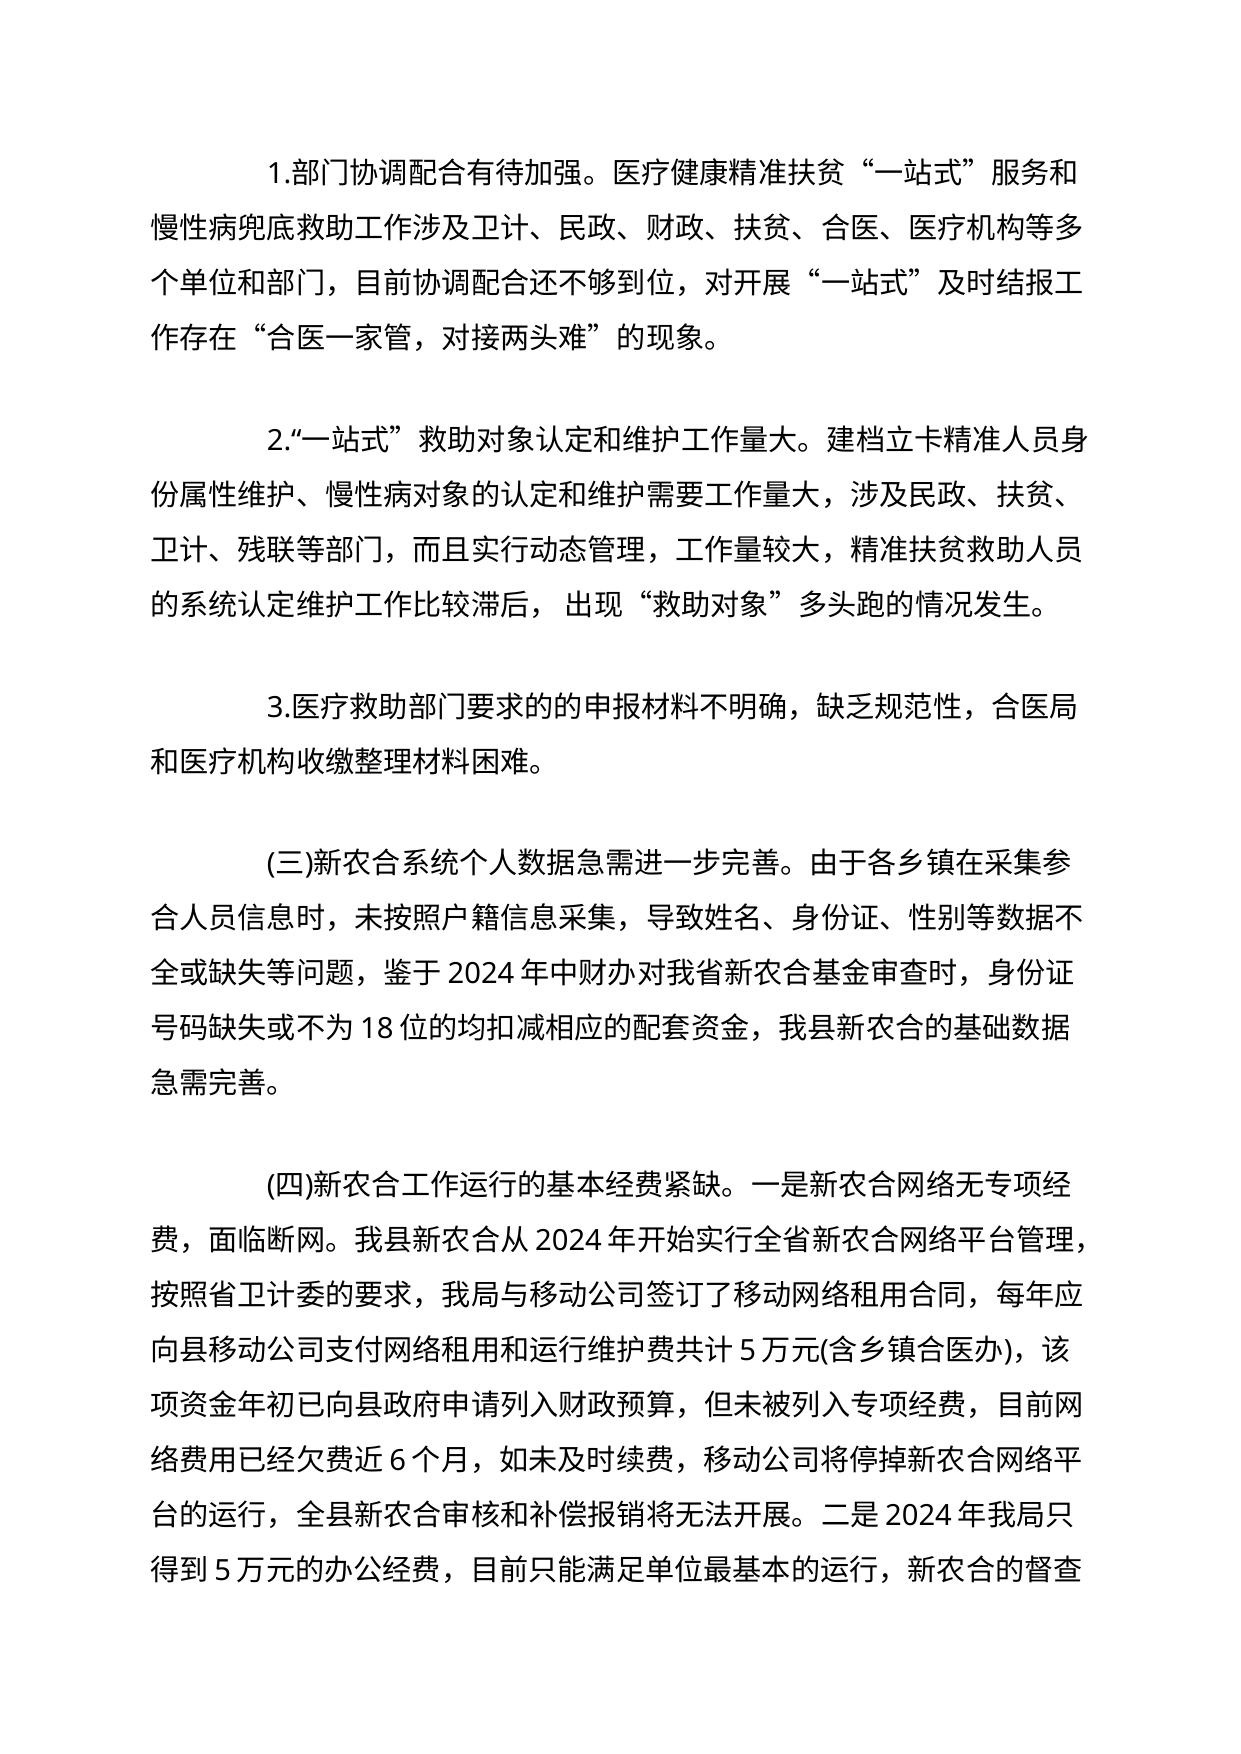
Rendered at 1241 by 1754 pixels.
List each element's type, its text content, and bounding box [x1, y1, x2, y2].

text (三)新农合系统个人数据急需进一步完善。由于各乡镇在采集参合人员信息时，未按照户籍信息采集，导致姓名、身份证、性别等数据不全或缺失等问题，鉴于2024年中财办对我省新农合基金审查时，身份证号码缺失或不为18位的均扣减相应的配套资金，我县新农合的基础数据急需完善。 [150, 840, 1090, 1102]
text 3.医疗救助部门要求的的申报材料不明确，缺乏规范性，合医局和医疗机构收缴整理材料困难。 [150, 683, 1090, 780]
text 1.部门协调配合有待加强。医疗健康精准扶贫“一站式”服务和慢性病兜底救助工作涉及卫计、民政、财政、扶贫、合医、医疗机构等多个单位和部门，目前协调配合还不够到位，对开展“一站式”及时结报工作存在“合医一家管，对接两头难”的现象。 [150, 150, 1090, 357]
text 2.“一站式”救助对象认定和维护工作量大。建档立卡精准人员身份属性维护、慢性病对象的认定和维护需要工作量大，涉及民政、扶贫、卫计、残联等部门，而且实行动态管理，工作量较大，精准扶贫救助人员的系统认定维护工作比较滞后， 出现“救助对象”多头跑的情况发生。 [150, 417, 1090, 624]
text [150, 1162, 1090, 1589]
